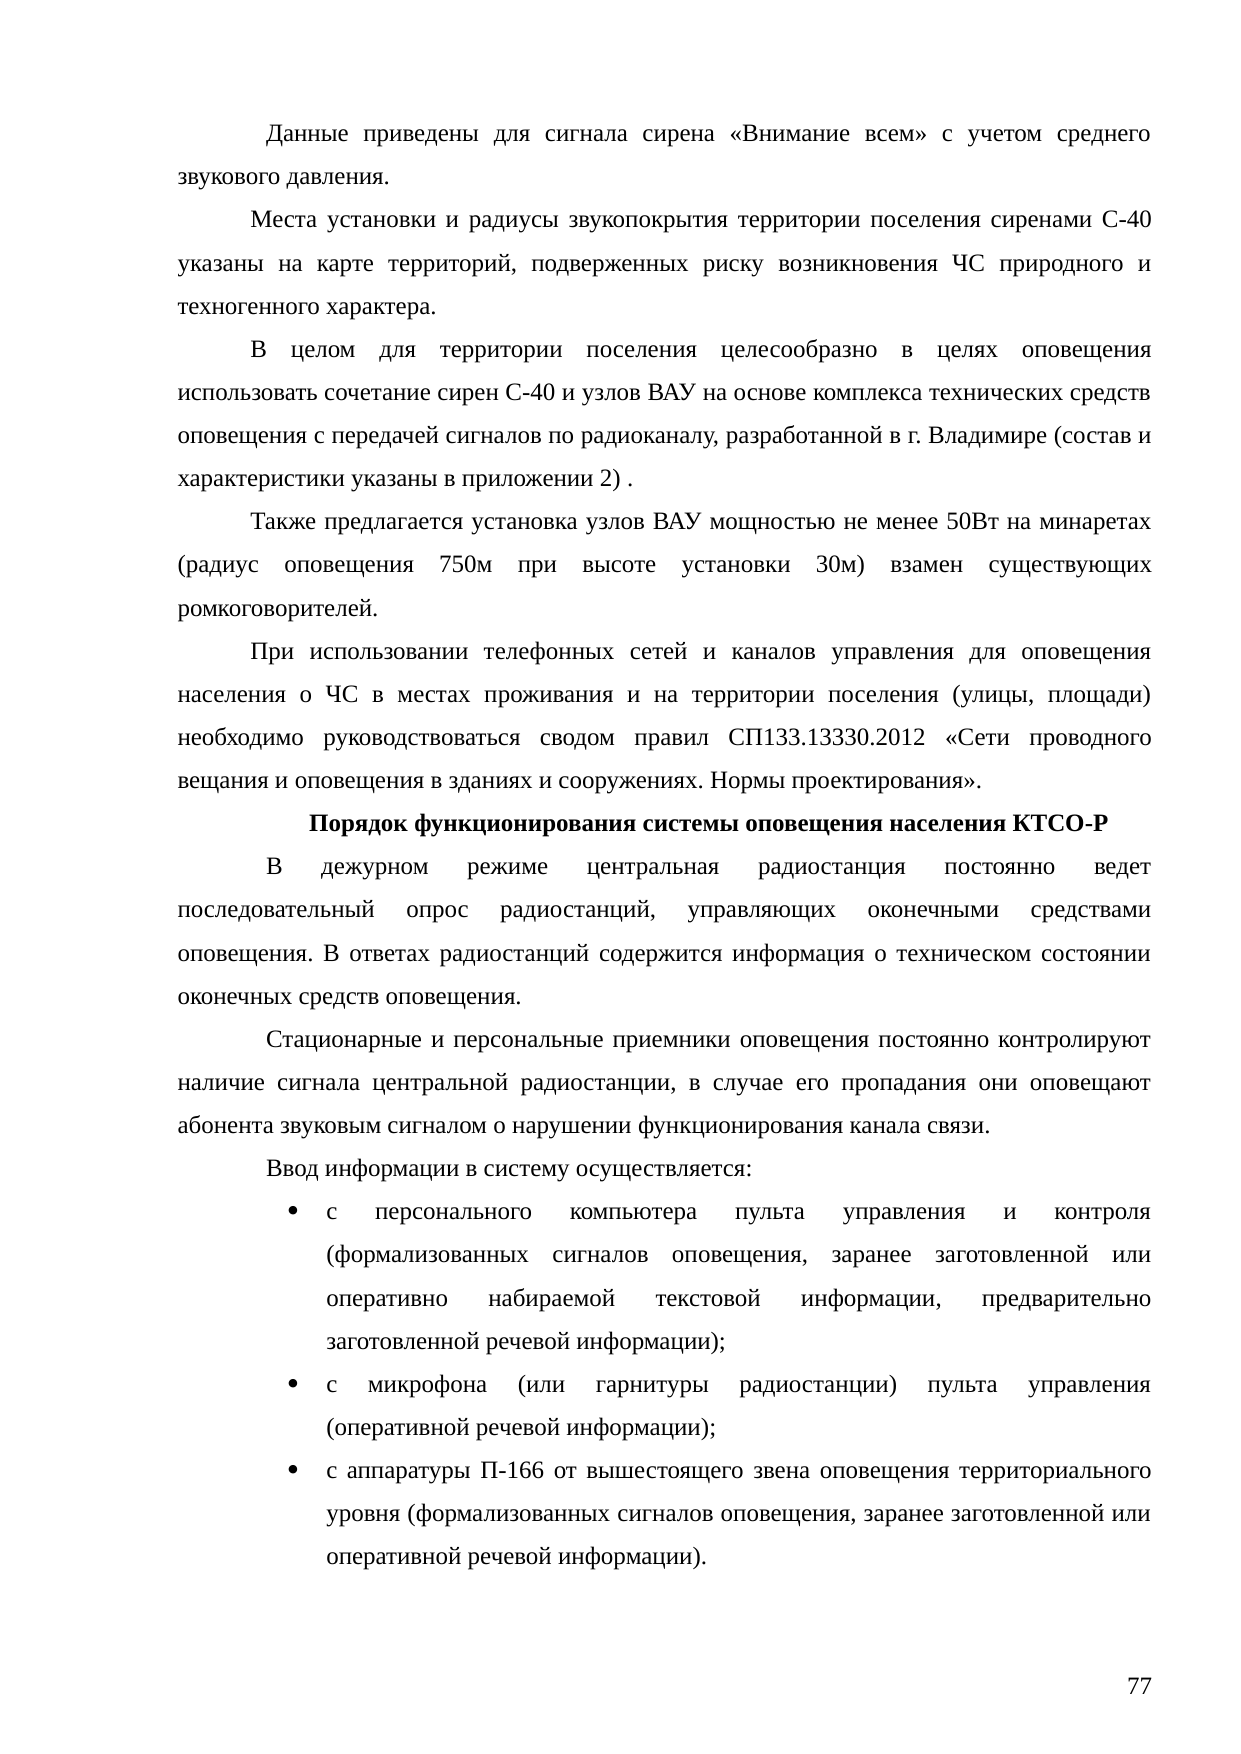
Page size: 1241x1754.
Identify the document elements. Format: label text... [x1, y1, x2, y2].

list с персонального компьютера пульта управления и контроля (формализованных сигналов оповещения, заранее заготовленной или оперативно набираемой текстовой информации, предварительно заготовленной речевой информации); [288, 1196, 1152, 1354]
text В дежурном режиме центральная радиостанция постоянно ведет последовательный опрос радиостанций, управляющих оконечными средствами оповещения. В ответах радиостанций содержится информация о техническом состоянии оконечных средств оповещения. [177, 851, 1152, 1009]
text Ввод информации в систему осуществляется: [177, 1153, 1152, 1182]
text Данные приведены для сигнала сирена «Внимание всем» с учетом среднего звукового давления. [177, 118, 1152, 190]
list с микрофона (или гарнитуры радиостанции) пульта управления (оперативной речевой информации); [288, 1369, 1152, 1441]
text Стационарные и персональные приемники оповещения постоянно контролируют наличие сигнала центральной радиостанции, в случае его пропадания они оповещают абонента звуковым сигналом о нарушении функционирования канала связи. [177, 1024, 1152, 1139]
text При использовании телефонных сетей и каналов управления для оповещения населения о ЧС в местах проживания и на территории поселения (улицы, площади) необходимо руководствоваться сводом правил СП133.13330.2012 «Сети проводного вещания и оповещения в зданиях и сооружениях. Нормы проектирования». [177, 636, 1152, 794]
text В целом для территории поселения целесообразно в целях оповещения использовать сочетание сирен С-40 и узлов ВАУ на основе комплекса технических средств оповещения с передачей сигналов по радиоканалу, разработанной в г. Владимире (состав и характеристики указаны в приложении 2) . [177, 334, 1152, 492]
list c аппаратуры П-166 от вышестоящего звена оповещения территориального уровня (формализованных сигналов оповещения, заранее заготовленной или оперативной речевой информации). [288, 1455, 1152, 1570]
text Порядок функционирования системы оповещения населения КТСО-Р [177, 808, 1152, 837]
text Места установки и радиусы звукопокрытия территории поселения сиренами С-40 указаны на карте территорий, подверженных риску возникновения ЧС природного и техногенного характера. [177, 204, 1152, 319]
text Также предлагается установка узлов ВАУ мощностью не менее 50Вт на минаретах (радиус оповещения 750м при высоте установки 30м) взамен существующих ромкоговорителей. [177, 506, 1152, 621]
